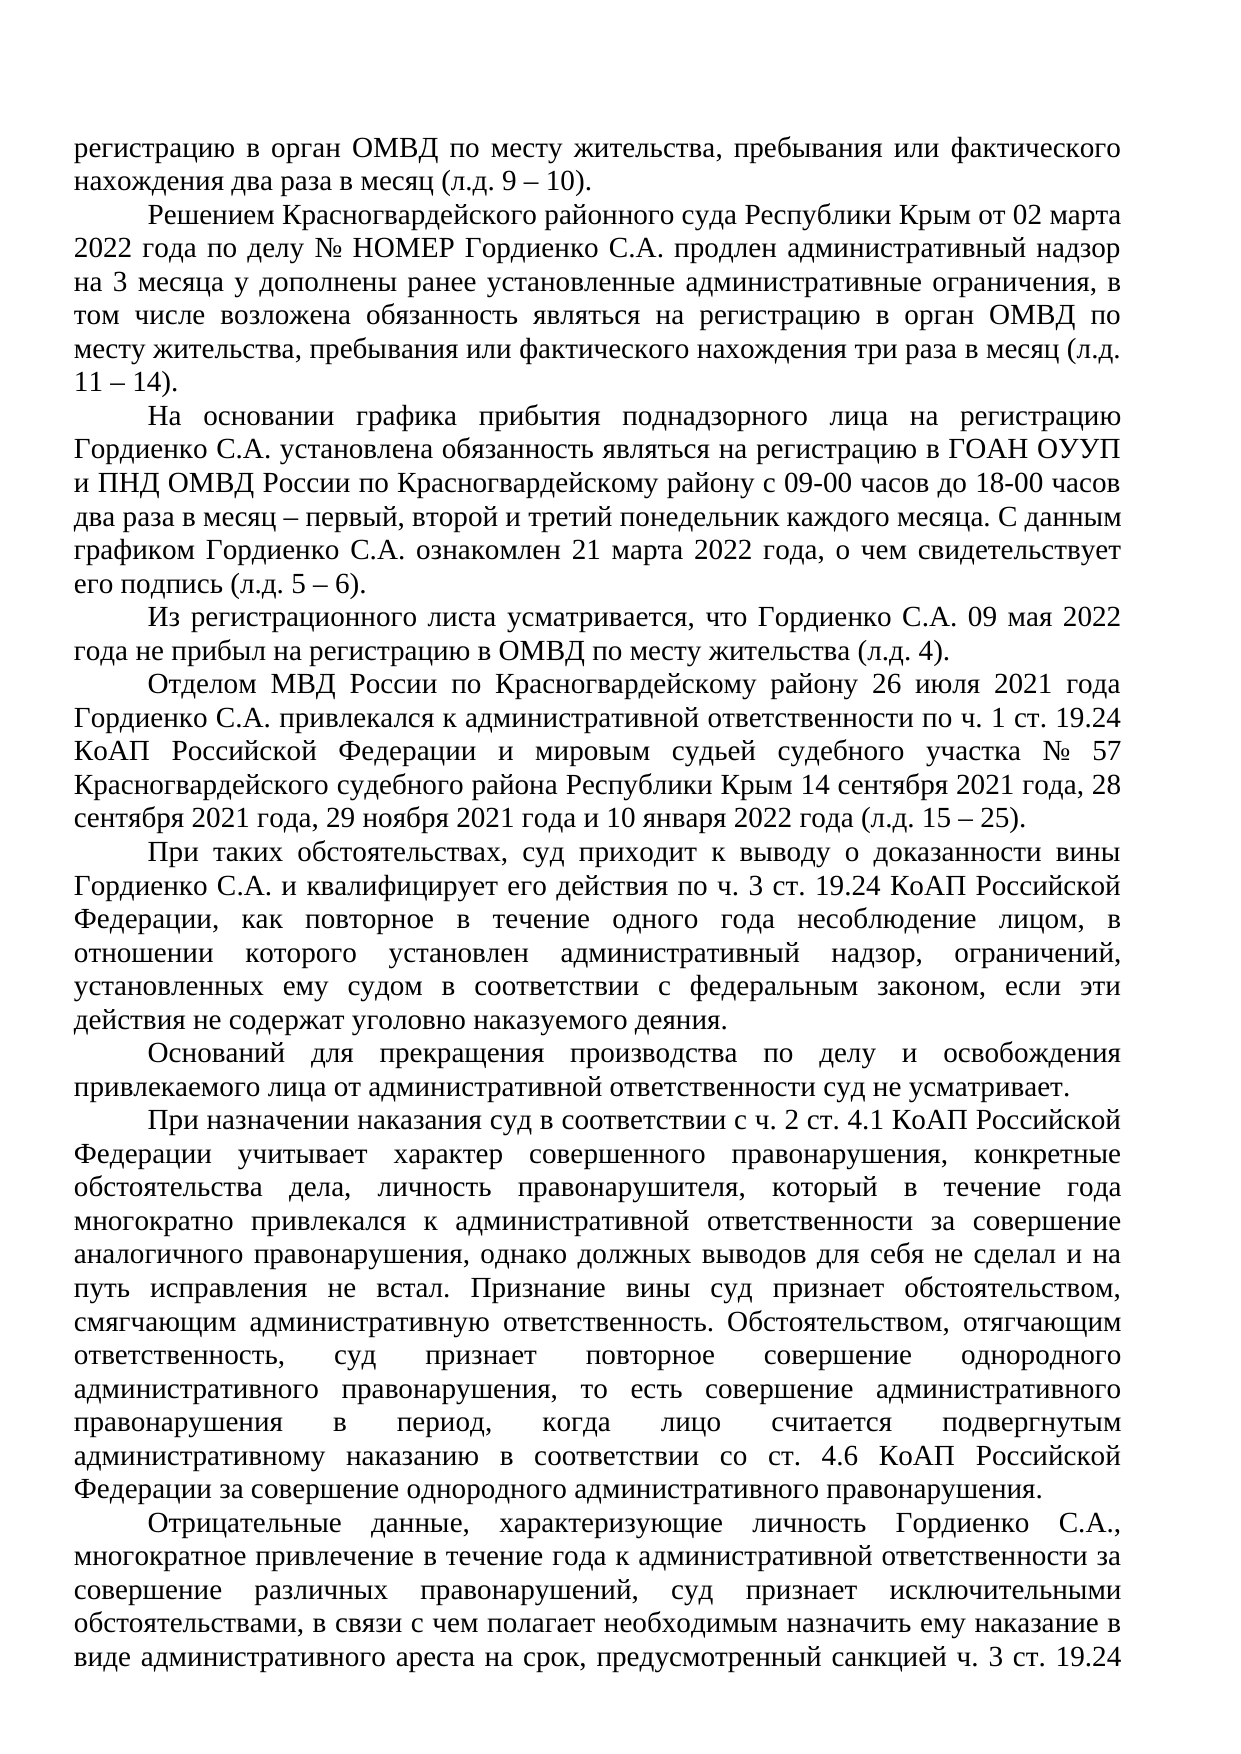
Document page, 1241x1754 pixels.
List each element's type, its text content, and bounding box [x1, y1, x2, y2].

text На основании графика прибытия поднадзорного лица на регистрацию Гордиенко С.А. установлена обязанность являться на регистрацию в ГОАН ОУУП и ПНД ОМВД России по Красногвардейскому району с 09-00 часов до 18-00 часов два раза в месяц – первый, второй и третий понедельник каждого месяца. С данным графиком Гордиенко С.А. ознакомлен 21 марта 2022 года, о чем свидетельствует его подпись (л.д. 5 – 6). [74, 398, 1122, 599]
text Отделом МВД России по Красногвардейскому району 26 июля 2021 года Гордиенко С.А. привлекался к административной ответственности по ч. 1 ст. 19.24 КоАП Российской Федерации и мировым судьей судебного участка № 57 Красногвардейского судебного района Республики Крым 14 сентября 2021 года, 28 сентября 2021 года, 29 ноября 2021 года и 10 января 2022 года (л.д. 15 – 25). [74, 666, 1122, 834]
text Решением Красногвардейского районного суда Республики Крым от 02 марта 2022 года по делу № НОМЕР Гордиенко С.А. продлен административный надзор на 3 месяца у дополнены ранее установленные административные ограничения, в том числе возложена обязанность являться на регистрацию в орган ОМВД по месту жительства, пребывания или фактического нахождения три раза в месяц (л.д. 11 – 14). [74, 197, 1122, 398]
text Оснований для прекращения производства по делу и освобождения привлекаемого лица от административной ответственности суд не усматривает. [74, 1035, 1122, 1102]
text При назначении наказания суд в соответствии с ч. 2 ст. 4.1 КоАП Российской Федерации учитывает характер совершенного правонарушения, конкретные обстоятельства дела, личность правонарушителя, который в течение года многократно привлекался к административной ответственности за совершение аналогичного правонарушения, однако должных выводов для себя не сделал и на путь исправления не встал. Признание вины суд признает обстоятельством, смягчающим административную ответственность. Обстоятельством, отягчающим ответственность, суд признает повторное совершение однородного административного правонарушения, то есть совершение административного правонарушения в период, когда лицо считается подвергнутым административному наказанию в соответствии со ст. 4.6 КоАП Российской Федерации за совершение однородного административного правонарушения. [74, 1102, 1122, 1505]
text При таких обстоятельствах, суд приходит к выводу о доказанности вины Гордиенко С.А. и квалифицирует его действия по ч. 3 ст. 19.24 КоАП Российской Федерации, как повторное в течение одного года несоблюдение лицом, в отношении которого установлен административный надзор, ограничений, установленных ему судом в соответствии с федеральным законом, если эти действия не содержат уголовно наказуемого деяния. [74, 834, 1122, 1035]
text Из регистрационного листа усматривается, что Гордиенко С.А. 09 мая 2022 года не прибыл на регистрацию в ОМВД по месту жительства (л.д. 4). [74, 599, 1122, 666]
